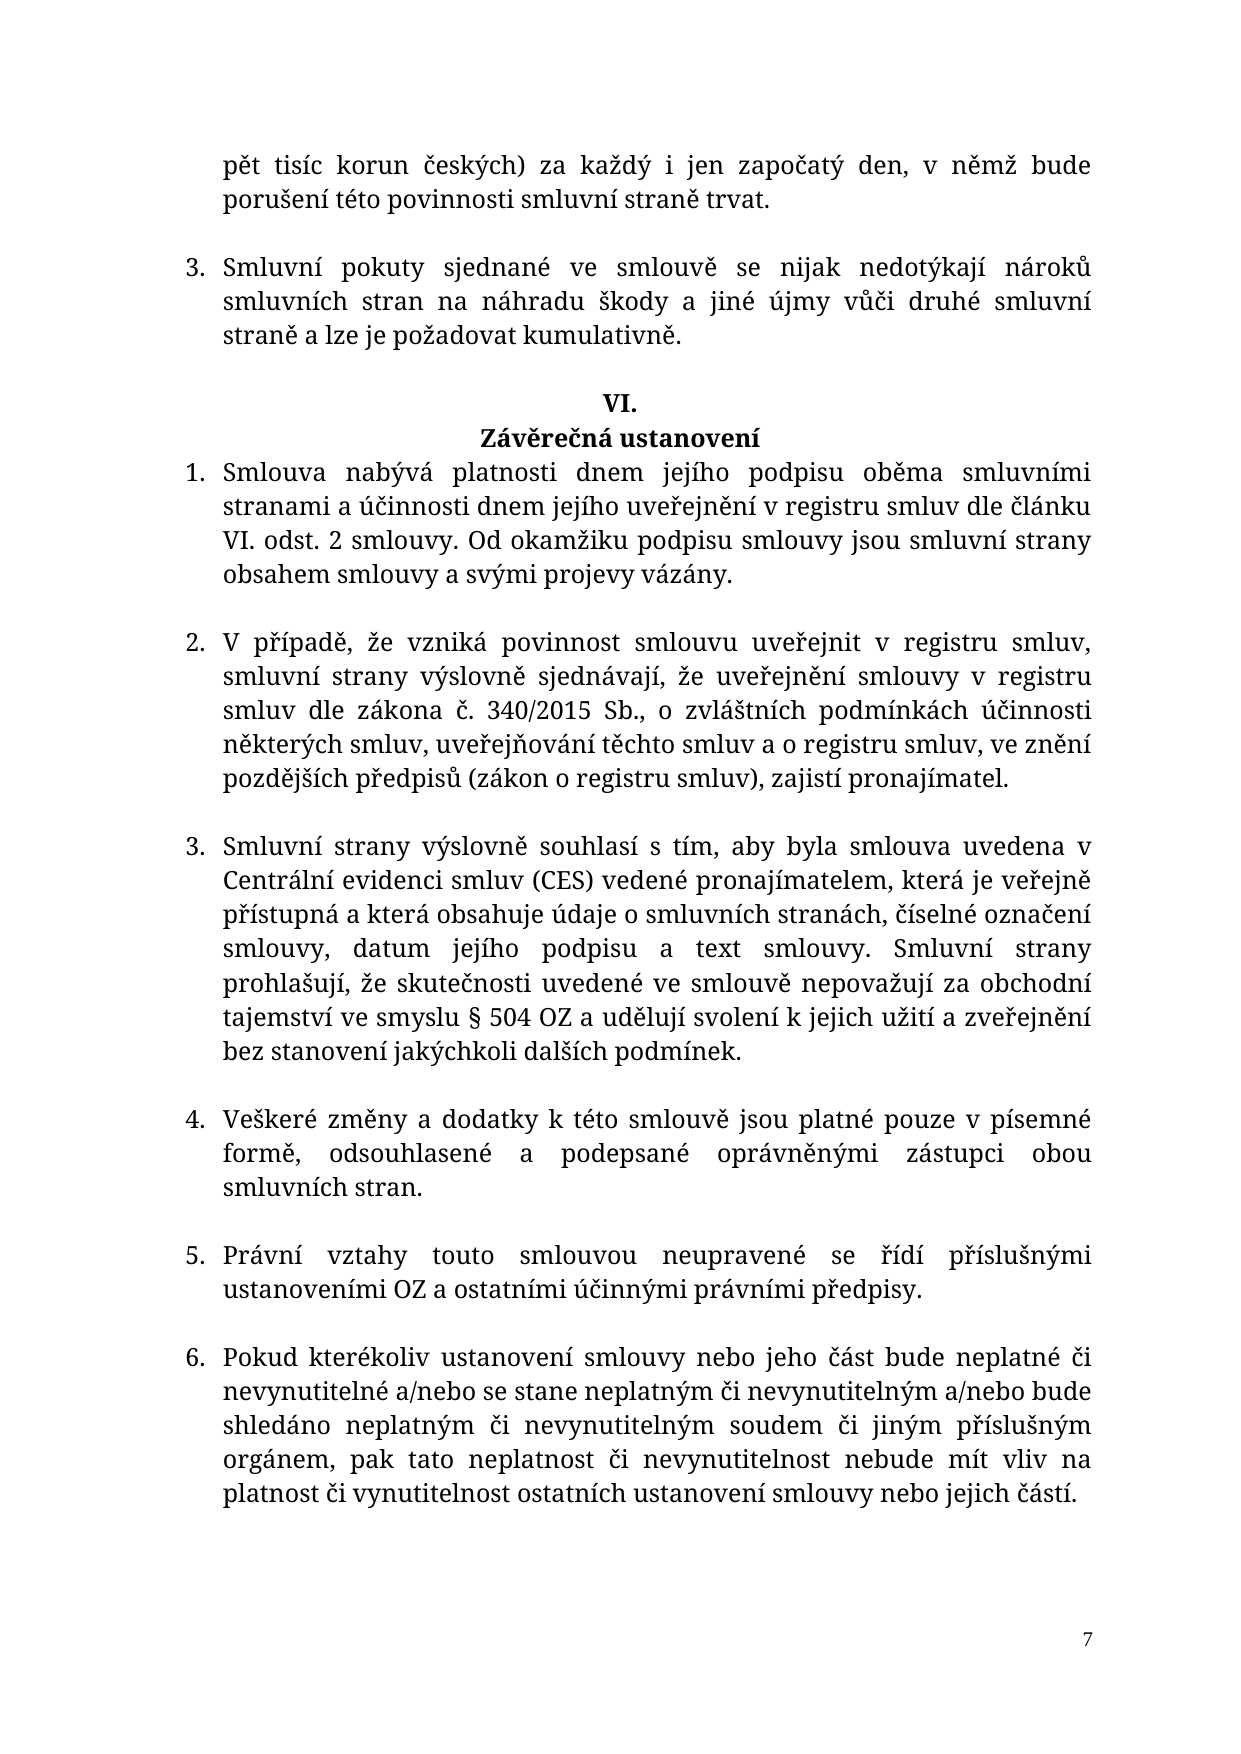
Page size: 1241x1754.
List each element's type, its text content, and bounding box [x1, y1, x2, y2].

list Smlouva nabývá platnosti dnem jejího podpisu oběma smluvními stranami a účinnosti dnem jejího uveřejnění v registru smluv dle článku VI. odst. 2 smlouvy. Od okamžiku podpisu smlouvy jsou smluvní strany obsahem smlouvy a svými projevy vázány. [185, 454, 1092, 591]
list Smluvní strany výslovně souhlasí s tím, aby byla smlouva uvedena v Centrální evidenci smluv (CES) vedené pronajímatelem, která je veřejně přístupná a která obsahuje údaje o smluvních stranách, číselné označení smlouvy, datum jejího podpisu a text smlouvy. Smluvní strany prohlašují, že skutečnosti uvedené ve smlouvě nepovažují za obchodní tajemství ve smyslu § 504 OZ a udělují svolení k jejich užití a zveřejnění bez stanovení jakýchkoli dalších podmínek. [185, 829, 1092, 1067]
subtitle VI. [148, 386, 1092, 420]
list Smluvní pokuty sjednané ve smlouvě se nijak nedotýkají nároků smluvních stran na náhradu škody a jiné újmy vůči druhé smluvní straně a lze je požadovat kumulativně. [185, 250, 1092, 352]
subtitle Závěrečná ustanovení [148, 420, 1092, 454]
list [185, 148, 1092, 216]
list Veškeré změny a dodatky k této smlouvě jsou platné pouze v písemné formě, odsouhlasené a podepsané oprávněnými zástupci obou smluvních stran. [185, 1101, 1092, 1204]
list Pokud kterékoliv ustanovení smlouvy nebo jeho část bude neplatné či nevynutitelné a/nebo se stane neplatným či nevynutitelným a/nebo bude shledáno neplatným či nevynutitelným soudem či jiným příslušným orgánem, pak tato neplatnost či nevynutitelnost nebude mít vliv na platnost či vynutitelnost ostatních ustanovení smlouvy nebo jejich částí. [185, 1340, 1092, 1510]
list Právní vztahy touto smlouvou neupravené se řídí příslušnými ustanoveními OZ a ostatními účinnými právními předpisy. [185, 1238, 1092, 1306]
list V případě, že vzniká povinnost smlouvu uveřejnit v registru smluv, smluvní strany výslovně sjednávají, že uveřejnění smlouvy v registru smluv dle zákona č. 340/2015 Sb., o zvláštních podmínkách účinnosti některých smluv, uveřejňování těchto smluv a o registru smluv, ve znění pozdějších předpisů (zákon o registru smluv), zajistí pronajímatel. [185, 624, 1092, 795]
